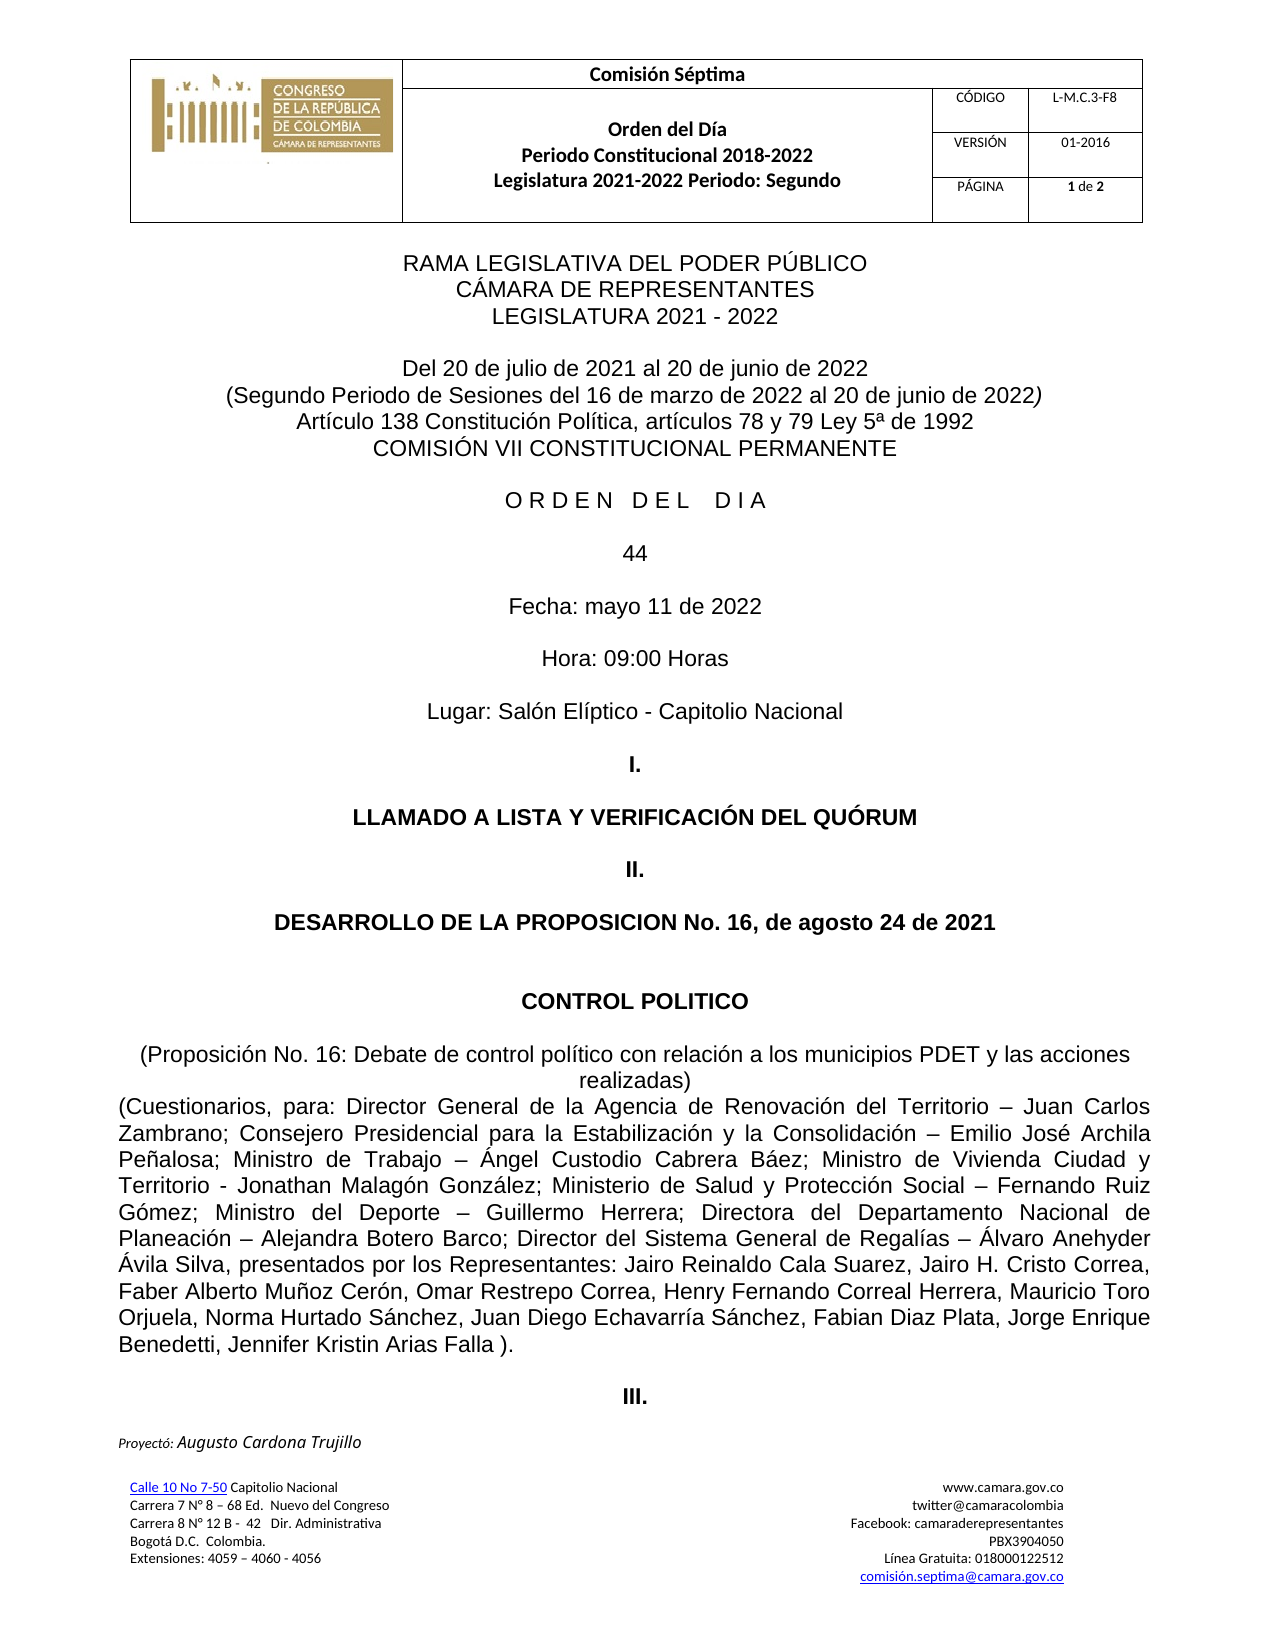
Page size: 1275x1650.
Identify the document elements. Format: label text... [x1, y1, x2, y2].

text RAMA LEGISLATIVA DEL PODER PÚBLICO [118, 250, 1152, 276]
text Fecha: mayo 11 de 2022 [118, 593, 1152, 619]
picture [142, 62, 394, 164]
text Artículo 138 Constitución Política, artículos 78 y 79 Ley 5ª de 1992 [118, 408, 1152, 434]
text DESARROLLO DE LA PROPOSICION No. 16, de agosto 24 de 2021 [118, 909, 1152, 935]
text Lugar: Salón Elíptico - Capitolio Nacional [118, 698, 1152, 724]
text II. [118, 856, 1152, 882]
text I. [118, 751, 1152, 777]
text COMISIÓN VII CONSTITUCIONAL PERMANENTE [118, 434, 1152, 461]
text (Proposición No. 16: Debate de control político con relación a los municipios PDET y las acciones realizadas) [118, 1041, 1152, 1093]
text O R D E N D E L D I A [118, 487, 1152, 513]
text Hora: 09:00 Horas [118, 645, 1152, 672]
text 44 [118, 540, 1152, 566]
text (Cuestionarios, para: Director General de la Agencia de Renovación del Territorio – Juan Carlos Zambrano; Consejero Presidencial para la Estabilización y la Consolidación – Emilio José Archila Peñalosa; Ministro de Trabajo – Ángel Custodio Cabrera Báez; Ministro de Vivienda Ciudad y Territorio - Jonathan Malagón González; Ministerio de Salud y Protección Social – Fernando Ruiz Gómez; Ministro del Deporte – Guillermo Herrera; Directora del Departamento Nacional de Planeación – Alejandra Botero Barco; Director del Sistema General de Regalías – Álvaro Anehyder Ávila Silva, presentados por los Representantes: Jairo Reinaldo Cala Suarez, Jairo H. Cristo Correa, Faber Alberto Muñoz Cerón, Omar Restrepo Correa, Henry Fernando Correal Herrera, Mauricio Toro Orjuela, Norma Hurtado Sánchez, Juan Diego Echavarría Sánchez, Fabian Diaz Plata, Jorge Enrique Benedetti, Jennifer Kristin Arias Falla ). [118, 1093, 1152, 1357]
text Del 20 de julio de 2021 al 20 de junio de 2022 [118, 355, 1152, 382]
text CONTROL POLITICO [118, 988, 1152, 1014]
text LLAMADO A LISTA Y VERIFICACIÓN DEL QUÓRUM [118, 803, 1152, 830]
text CÁMARA DE REPRESENTANTES [118, 276, 1152, 303]
text III. [118, 1383, 1152, 1409]
text (Segundo Periodo de Sesiones del 16 de marzo de 2022 al 20 de junio de 2022) [118, 382, 1152, 408]
text LEGISLATURA 2021 - 2022 [118, 303, 1152, 329]
